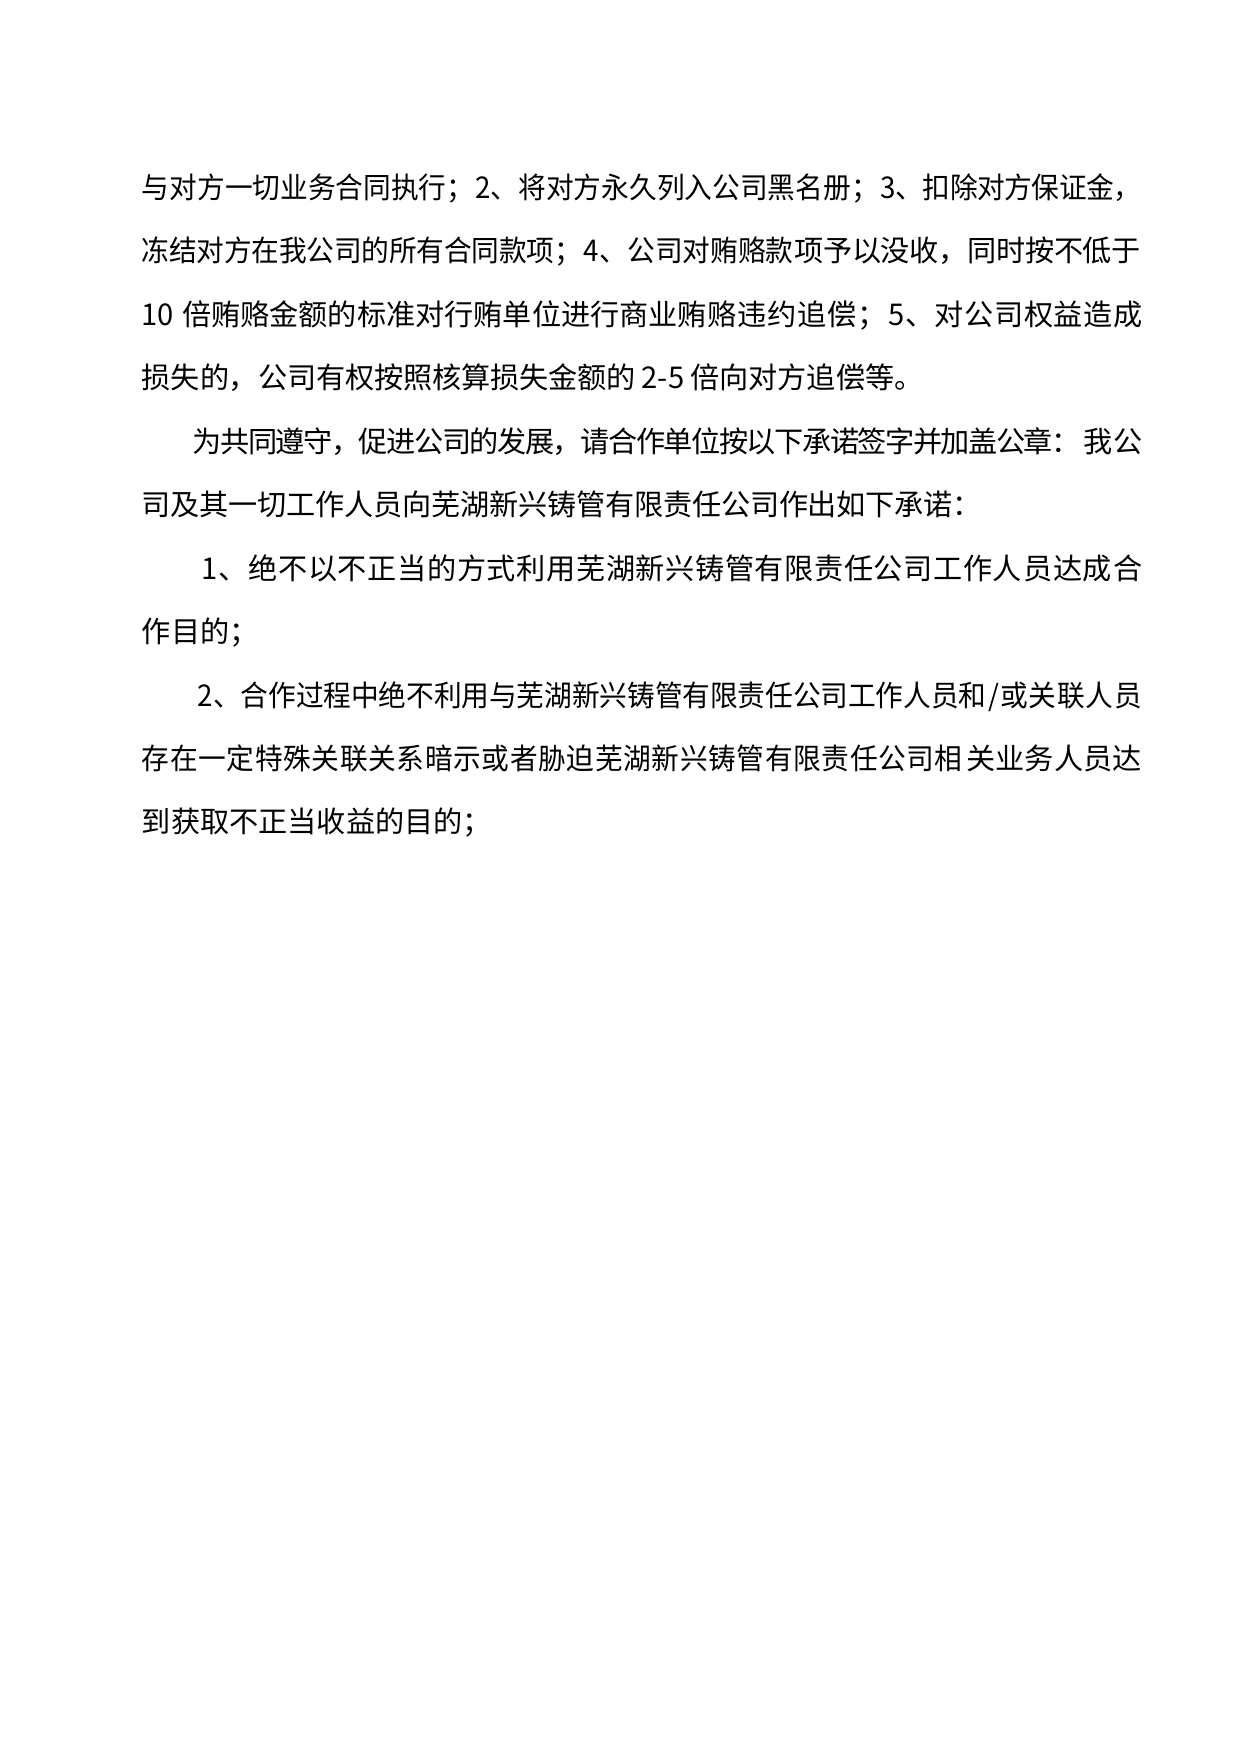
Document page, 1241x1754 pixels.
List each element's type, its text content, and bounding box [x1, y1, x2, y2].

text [142, 164, 1142, 397]
text 2、合作过程中绝不利用与芜湖新兴铸管有限责任公司工作人员和/或关联人员存在一定特殊关联关系暗示或者胁迫芜湖新兴铸管有限责任公司相关业务人员达到获取不正当收益的目的； [142, 672, 1142, 841]
text 为共同遵守，促进公司的发展，请合作单位按以下承诺签字并加盖公章：我公司及其一切工作人员向芜湖新兴铸管有限责任公司作出如下承诺： [142, 418, 1142, 524]
text 1、绝不以不正当的方式利用芜湖新兴铸管有限责任公司工作人员达成合作目的； [142, 545, 1142, 651]
